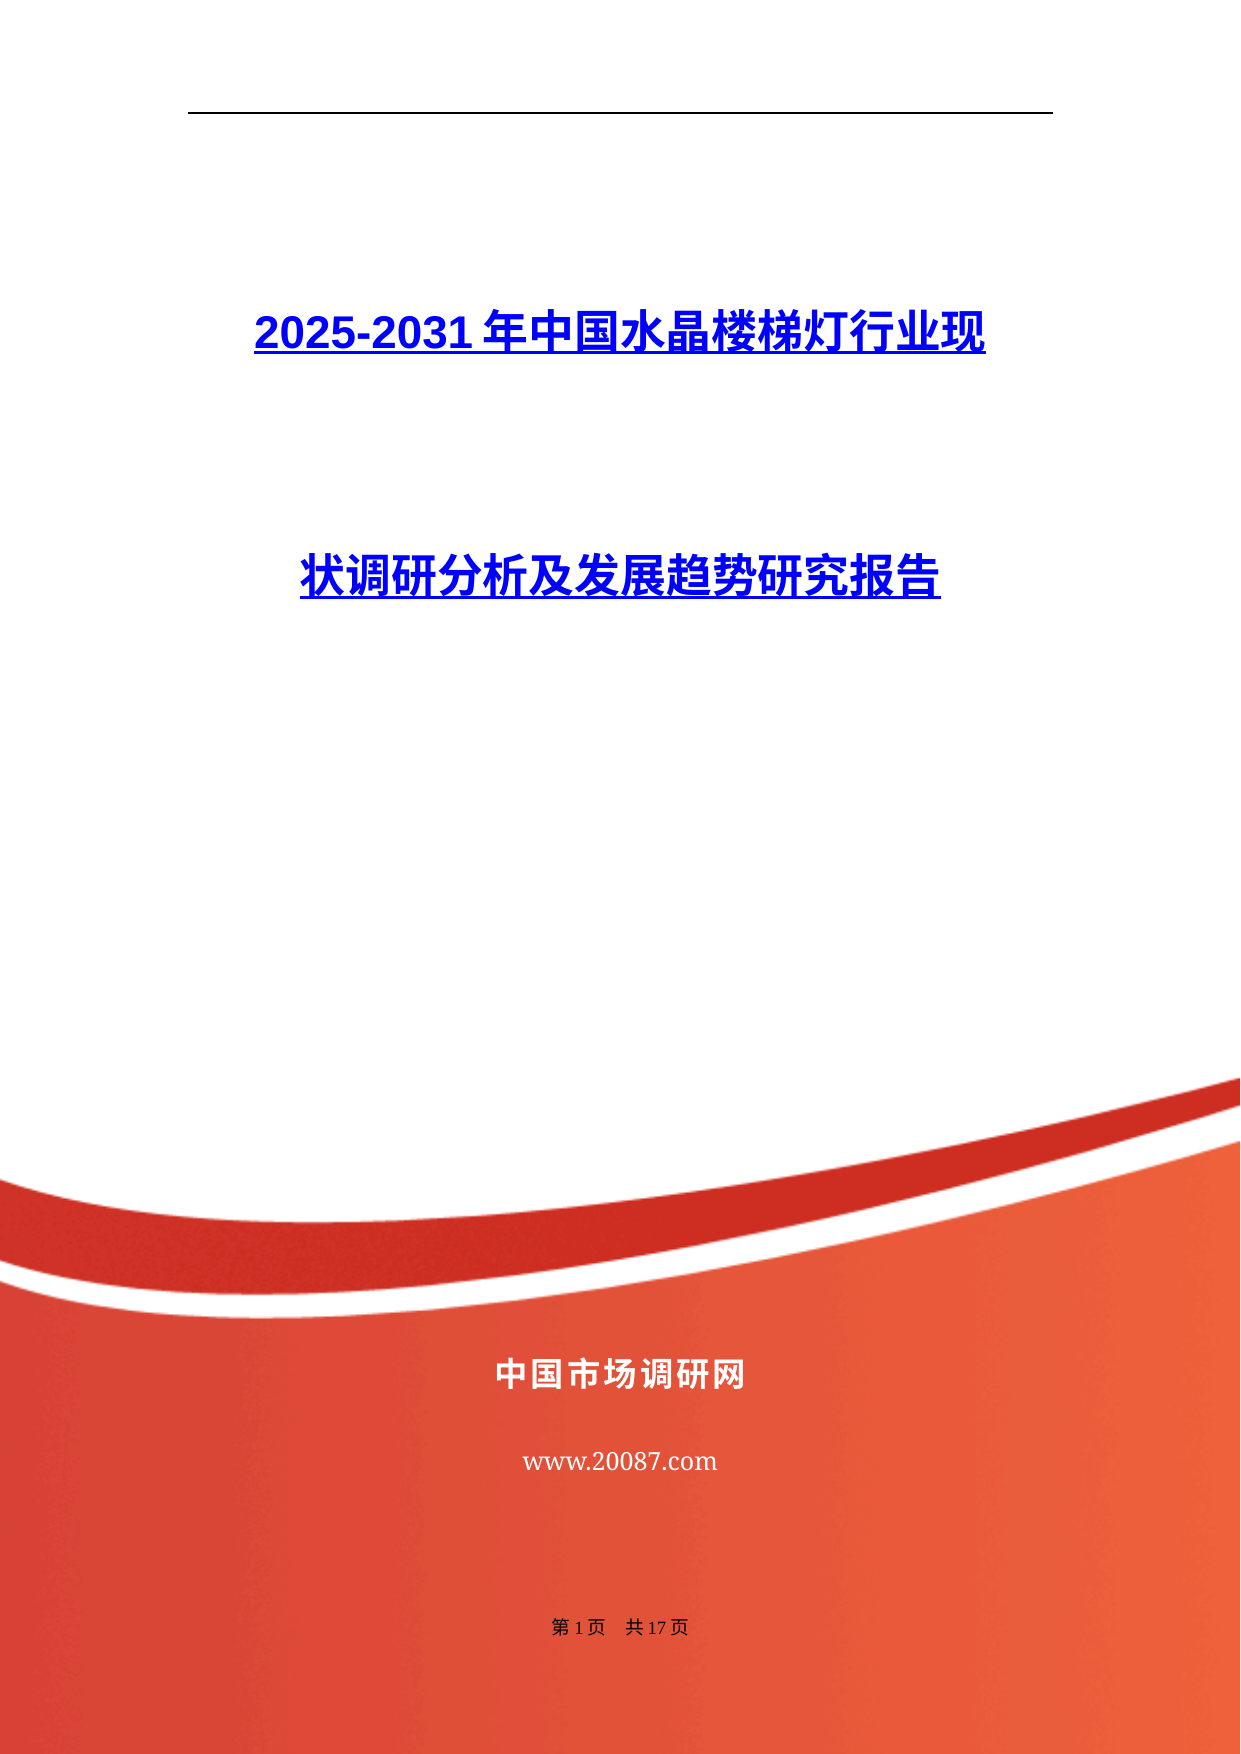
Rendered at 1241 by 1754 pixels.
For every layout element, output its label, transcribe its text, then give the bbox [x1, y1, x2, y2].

picture [0, 1006, 1241, 1754]
table_header 2025-2031年中国水晶楼梯灯行业现状调研分析及发展趋势研究报告 [188, 207, 1053, 773]
subtitle 中国市场调研网 [187, 1339, 1053, 1404]
text www.20087.com [187, 1428, 1053, 1493]
